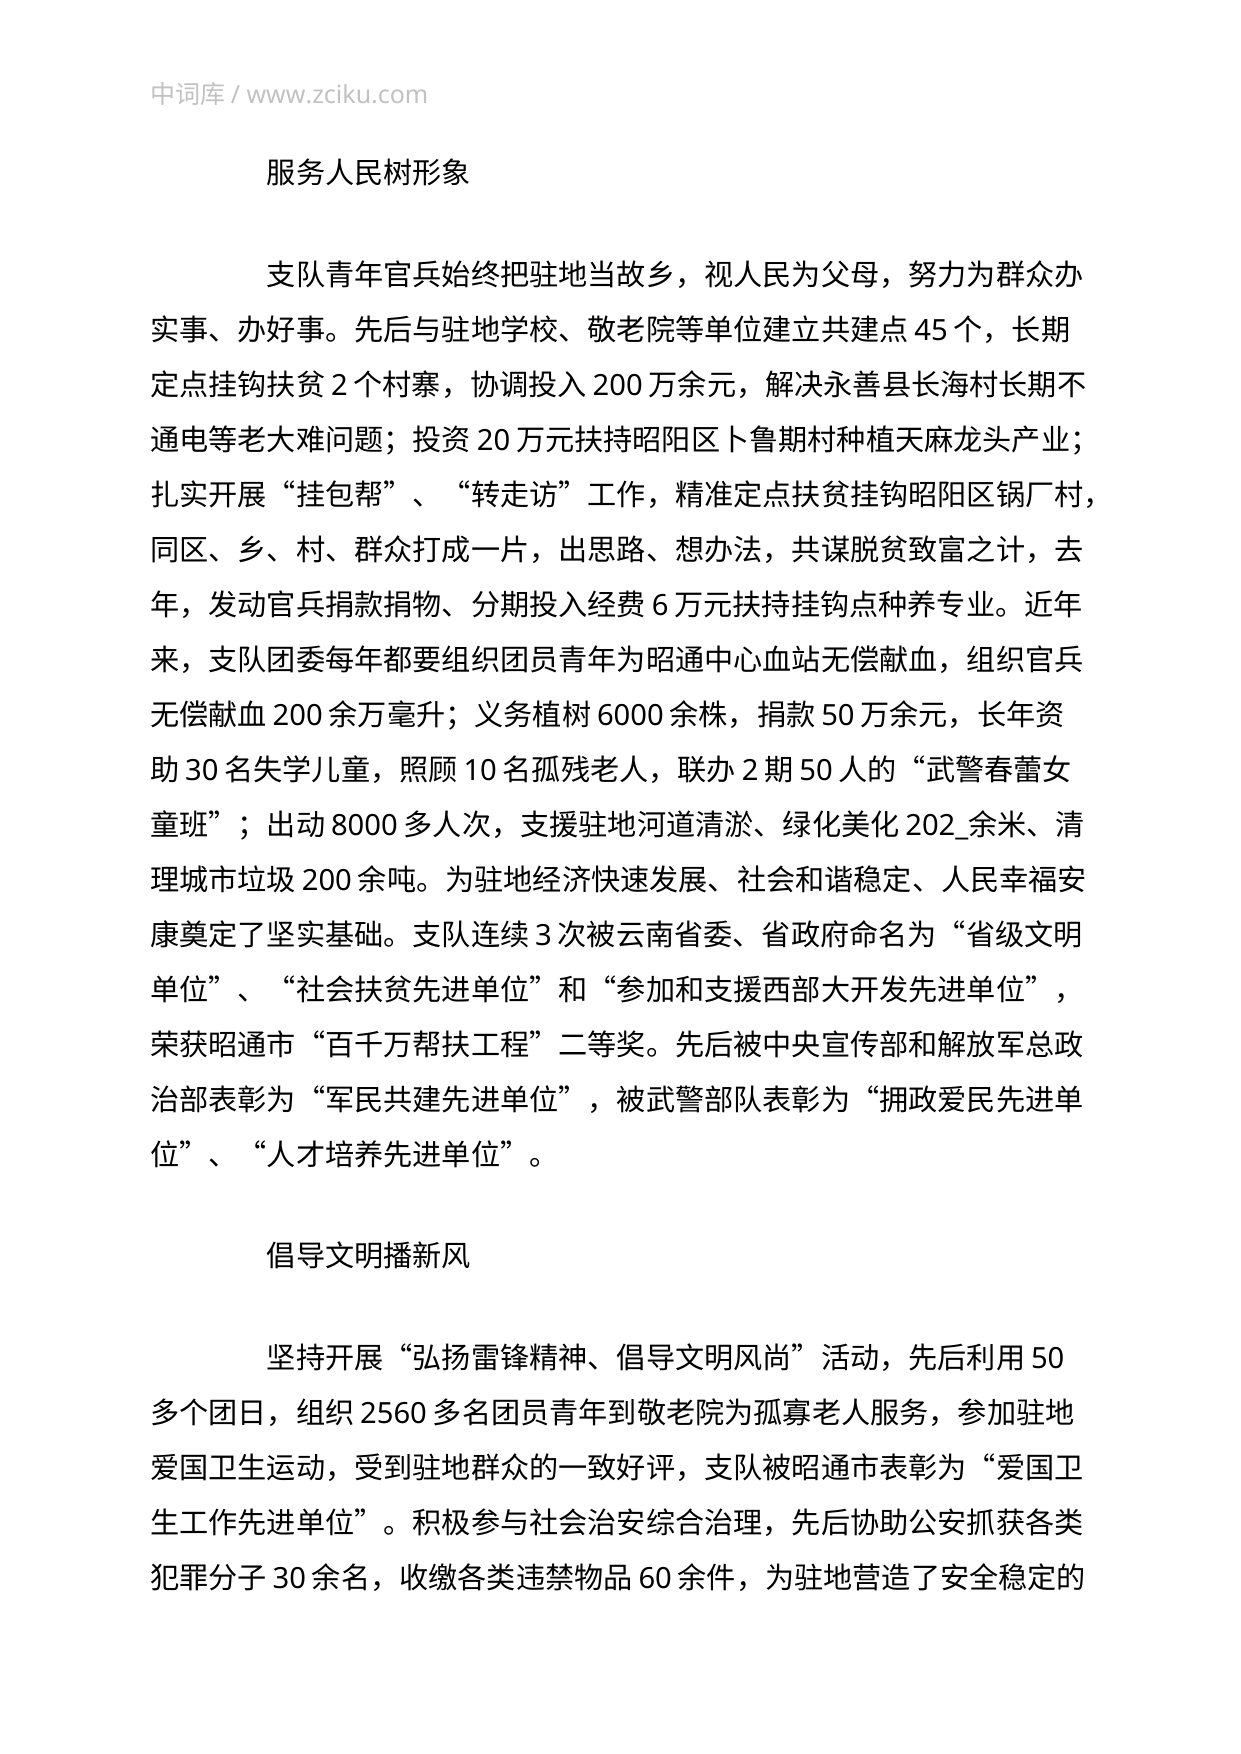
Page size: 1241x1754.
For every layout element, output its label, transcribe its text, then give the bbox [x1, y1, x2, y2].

text 服务人民树形象 [150, 150, 1090, 192]
text 支队青年官兵始终把驻地当故乡，视人民为父母，努力为群众办实事、办好事。先后与驻地学校、敬老院等单位建立共建点45个，长期定点挂钩扶贫2个村寨，协调投入200万余元，解决永善县长海村长期不通电等老大难问题；投资20万元扶持昭阳区卜鲁期村种植天麻龙头产业；扎实开展“挂包帮”、“转走访”工作，精准定点扶贫挂钩昭阳区锅厂村，同区、乡、村、群众打成一片，出思路、想办法，共谋脱贫致富之计，去年，发动官兵捐款捐物、分期投入经费6万元扶持挂钩点种养专业。近年来，支队团委每年都要组织团员青年为昭通中心血站无偿献血，组织官兵无偿献血200余万毫升；义务植树6000余株，捐款50万余元，长年资助30名失学儿童，照顾10名孤残老人，联办2期50人的“武警春蕾女童班”；出动8000多人次，支援驻地河道清淤、绿化美化202_余米、清理城市垃圾200余吨。为驻地经济快速发展、社会和谐稳定、人民幸福安康奠定了坚实基础。支队连续3次被云南省委、省政府命名为“省级文明单位”、“社会扶贫先进单位”和“参加和支援西部大开发先进单位”，荣获昭通市“百千万帮扶工程”二等奖。先后被中央宣传部和解放军总政治部表彰为“军民共建先进单位”，被武警部队表彰为“拥政爱民先进单位”、“人才培养先进单位”。 [150, 252, 1090, 1173]
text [150, 1334, 1090, 1597]
text 倡导文明播新风 [150, 1233, 1090, 1275]
